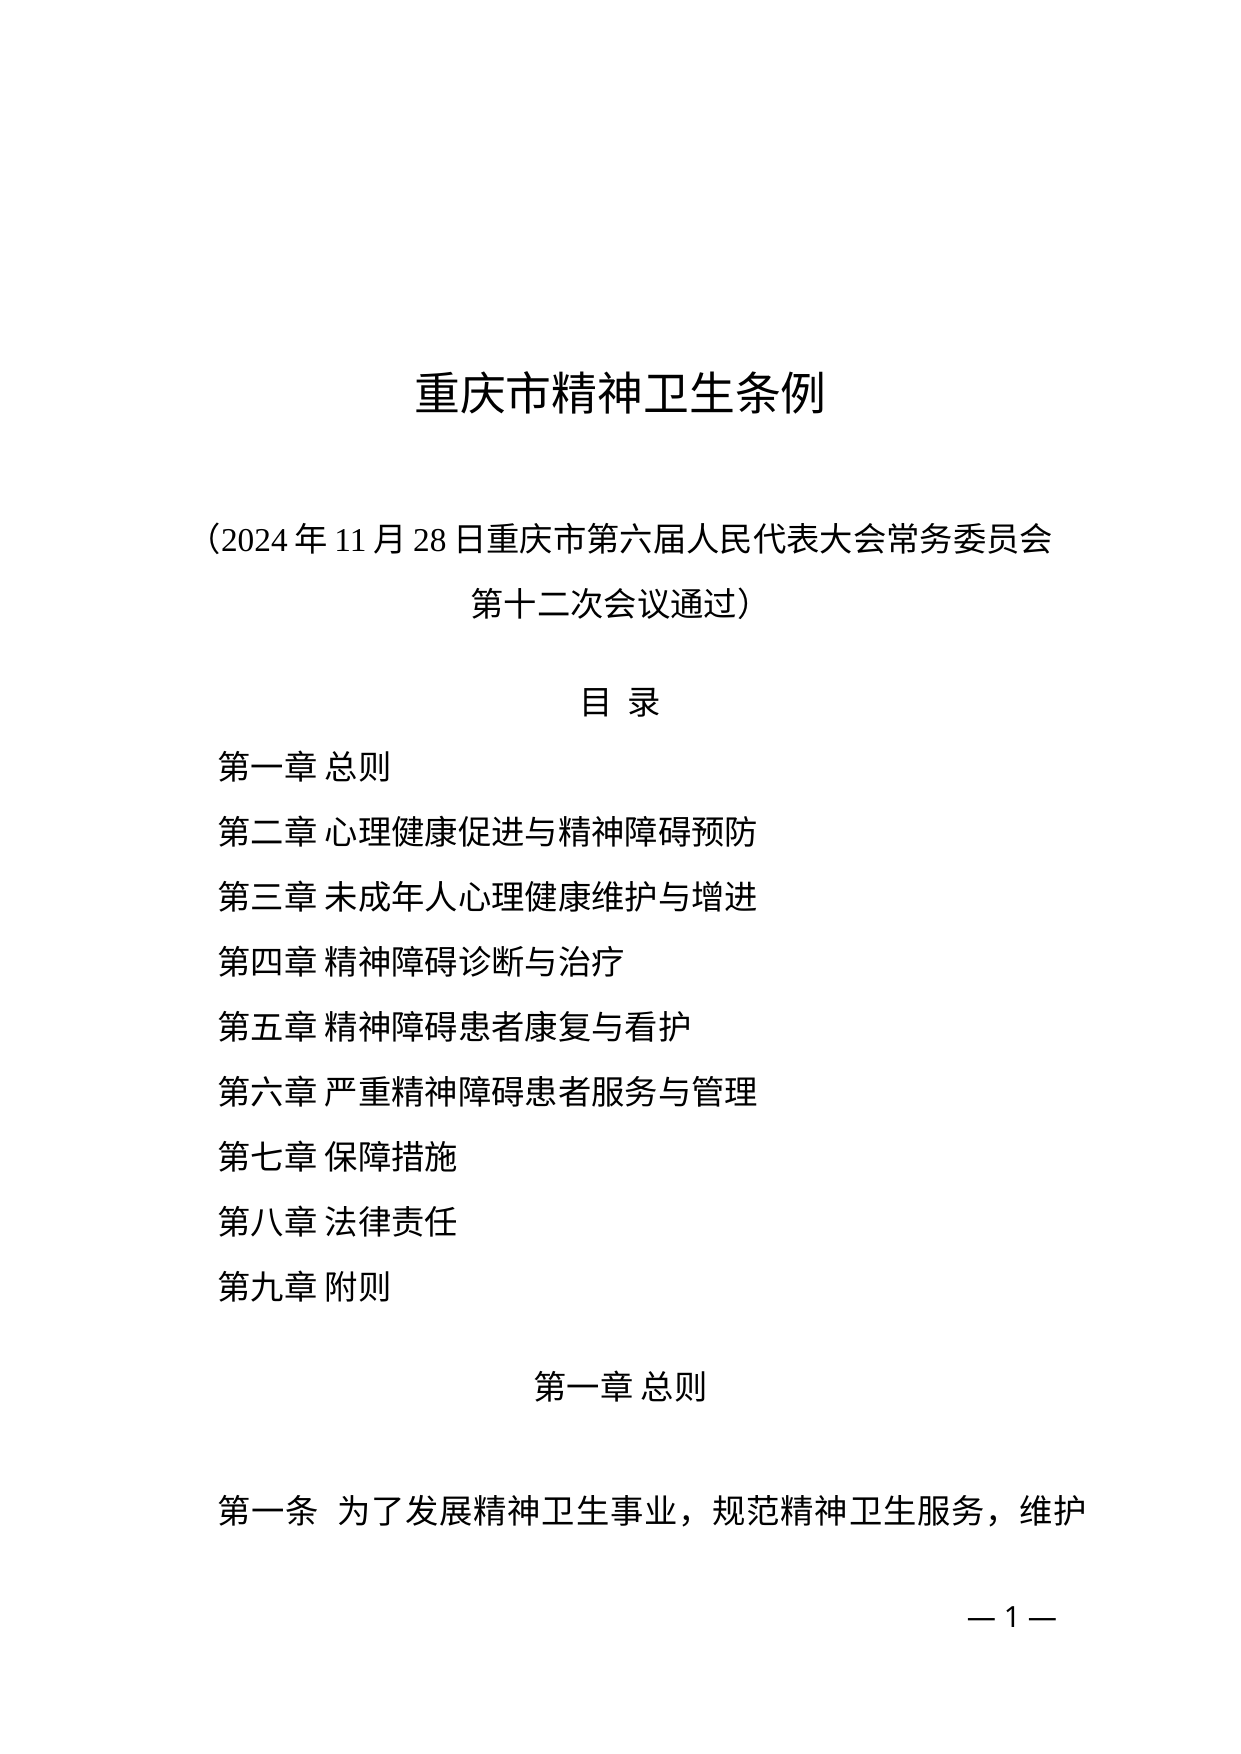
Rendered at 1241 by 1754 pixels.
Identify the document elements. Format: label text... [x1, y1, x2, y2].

text 目 录 [151, 667, 1089, 732]
text 第六章 严重精神障碍患者服务与管理 [151, 1057, 1089, 1122]
text 第一章 总则 [151, 1350, 1089, 1412]
text 第七章 保障措施 [151, 1122, 1089, 1187]
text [151, 1477, 1089, 1542]
text 第四章 精神障碍诊断与治疗 [151, 927, 1089, 992]
text 第五章 精神障碍患者康复与看护 [151, 992, 1089, 1057]
text 第二章 心理健康促进与精神障碍预防 [151, 797, 1089, 862]
text 第三章 未成年人心理健康维护与增进 [151, 862, 1089, 927]
text 第一章 总则 [151, 732, 1089, 797]
text （2024年11月28日重庆市第六届人民代表大会常务委员会第十二次会议通过） [172, 505, 1068, 635]
text 第九章 附则 [151, 1252, 1089, 1317]
text 重庆市精神卫生条例 [151, 342, 1089, 440]
text 第八章 法律责任 [151, 1187, 1089, 1252]
